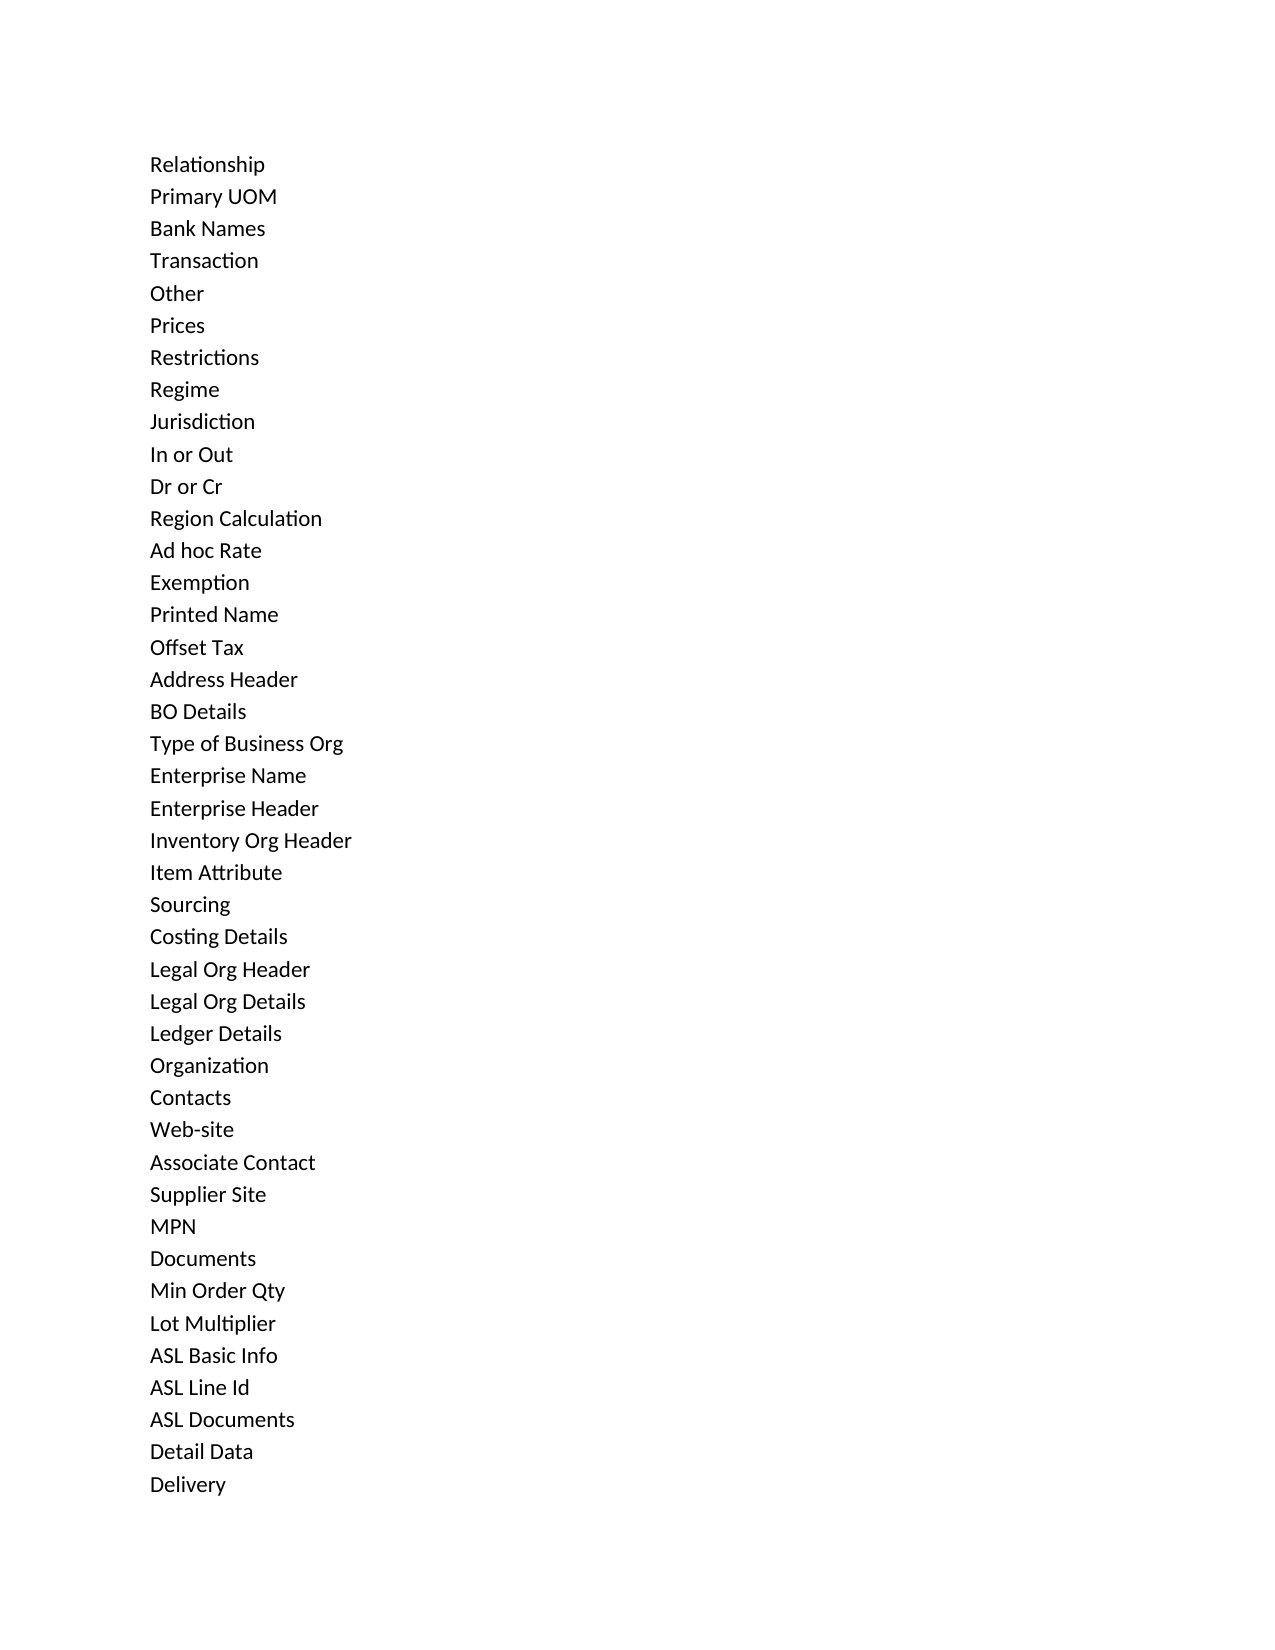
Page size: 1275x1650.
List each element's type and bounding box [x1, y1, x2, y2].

text [150, 150, 1125, 1498]
